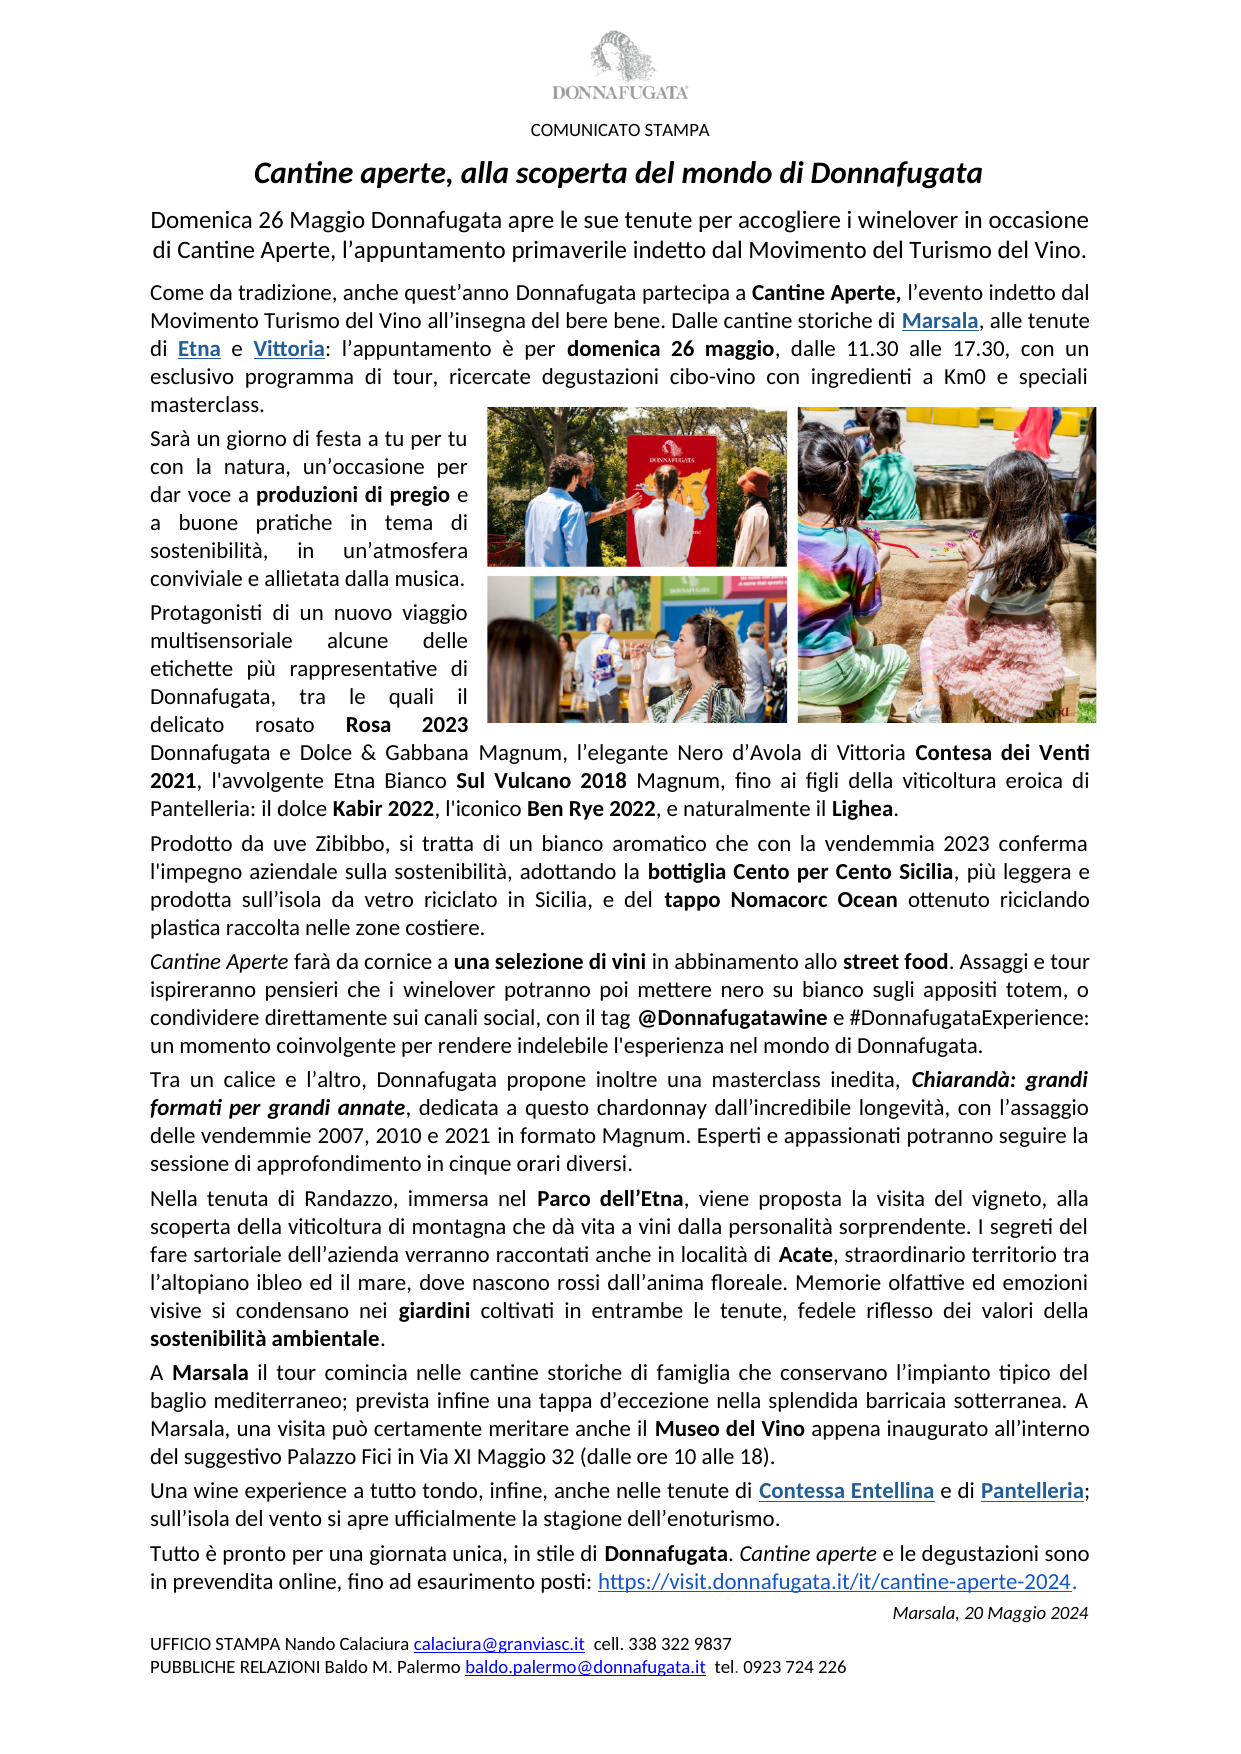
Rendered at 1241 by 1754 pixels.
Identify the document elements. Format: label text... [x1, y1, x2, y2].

text Come da tradizione, anche quest’anno Donnafugata partecipa a Cantine Aperte, l’evento indetto dal Movimento Turismo del Vino all’insegna del bere bene. Dalle cantine storiche di Marsala, alle tenute di Etna e Vittoria: l’appuntamento è per domenica 26 maggio, dalle 11.30 alle 17.30, con un esclusivo programma di tour, ricercate degustazioni cibo-vino con ingredienti a Km0 e speciali masterclass. [150, 278, 1090, 418]
text Sarà un giorno di festa a tu per tu con la natura, un’occasione per dar voce a produzioni di pregio e a buone pratiche in tema di sostenibilità, in un’atmosfera conviviale e allietata dalla musica. [150, 424, 487, 592]
text Domenica 26 Maggio Donnafugata apre le sue tenute per accogliere i winelover in occasione di Cantine Aperte, l’appuntamento primaverile indetto dal Movimento del Turismo del Vino. [150, 204, 1090, 265]
text UFFICIO STAMPA Nando Calaciura calaciura@granviasc.it cell. 338 322 9837 [150, 1632, 1090, 1655]
picture [550, 29, 690, 100]
picture [487, 407, 1097, 723]
text PUBBLICHE RELAZIONI Baldo M. Palermo baldo.palermo@donnafugata.it tel. 0923 724 226 [150, 1655, 1090, 1678]
text Prodotto da uve Zibibbo, si tratta di un bianco aromatico che con la vendemmia 2023 conferma l'impegno aziendale sulla sostenibilità, adottando la bottiglia Cento per Cento Sicilia, più leggera e prodotta sull’isola da vetro riciclato in Sicilia, e del tappo Nomacorc Ocean ottenuto riciclando plastica raccolta nelle zone costiere. [150, 829, 1090, 941]
text Protagonisti di un nuovo viaggio multisensoriale alcune delle etichette più rappresentative di Donnafugata, tra le quali il delicato rosato Rosa 2023 Donnafugata e Dolce & Gabbana Magnum, l’elegante Nero d’Avola di Vittoria Contesa dei Venti 2021, l'avvolgente Etna Bianco Sul Vulcano 2018 Magnum, fino ai figli della viticoltura eroica di Pantelleria: il dolce Kabir 2022, l'iconico Ben Rye 2022, e naturalmente il Lighea. [150, 598, 1090, 823]
text Tutto è pronto per una giornata unica, in stile di Donnafugata. Cantine aperte e le degustazioni sono in prevendita online, fino ad esaurimento posti: https://visit.donnafugata.it/it/cantine-aperte-2024. [150, 1539, 1090, 1595]
text Cantine aperte, alla scoperta del mondo di Donnafugata [150, 153, 1090, 192]
text COMUNICATO STAMPA [150, 118, 1090, 141]
text Tra un calice e l’altro, Donnafugata propone inoltre una masterclass inedita, Chiarandà: grandi formati per grandi annate, dedicata a questo chardonnay dall’incredibile longevità, con l’assaggio delle vendemmie 2007, 2010 e 2021 in formato Magnum. Esperti e appassionati potranno seguire la sessione di approfondimento in cinque orari diversi. [150, 1066, 1090, 1178]
text Una wine experience a tutto tondo, infine, anche nelle tenute di Contessa Entellina e di Pantelleria; sull’isola del vento si apre ufficialmente la stagione dell’enoturismo. [150, 1477, 1090, 1533]
text Cantine Aperte farà da cornice a una selezione di vini in abbinamento allo street food. Assaggi e tour ispireranno pensieri che i winelover potranno poi mettere nero su bianco sugli appositi totem, o condividere direttamente sui canali social, con il tag @Donnafugatawine e #DonnafugataExperience: un momento coinvolgente per rendere indelebile l'esperienza nel mondo di Donnafugata. [150, 947, 1090, 1059]
text Marsala, 20 Maggio 2024 [150, 1601, 1090, 1624]
text Nella tenuta di Randazzo, immersa nel Parco dell’Etna, viene proposta la visita del vigneto, alla scoperta della viticoltura di montagna che dà vita a vini dalla personalità sorprendente. I segreti del fare sartoriale dell’azienda verranno raccontati anche in località di Acate, straordinario territorio tra l’altopiano ibleo ed il mare, dove nascono rossi dall’anima floreale. Memorie olfattive ed emozioni visive si condensano nei giardini coltivati in entrambe le tenute, fedele riflesso dei valori della sostenibilità ambientale. [150, 1184, 1090, 1352]
text A Marsala il tour comincia nelle cantine storiche di famiglia che conservano l’impianto tipico del baglio mediterraneo; prevista infine una tappa d’eccezione nella splendida barricaia sotterranea. A Marsala, una visita può certamente meritare anche il Museo del Vino appena inaugurato all’interno del suggestivo Palazzo Fici in Via XI Maggio 32 (dalle ore 10 alle 18). [150, 1358, 1090, 1470]
